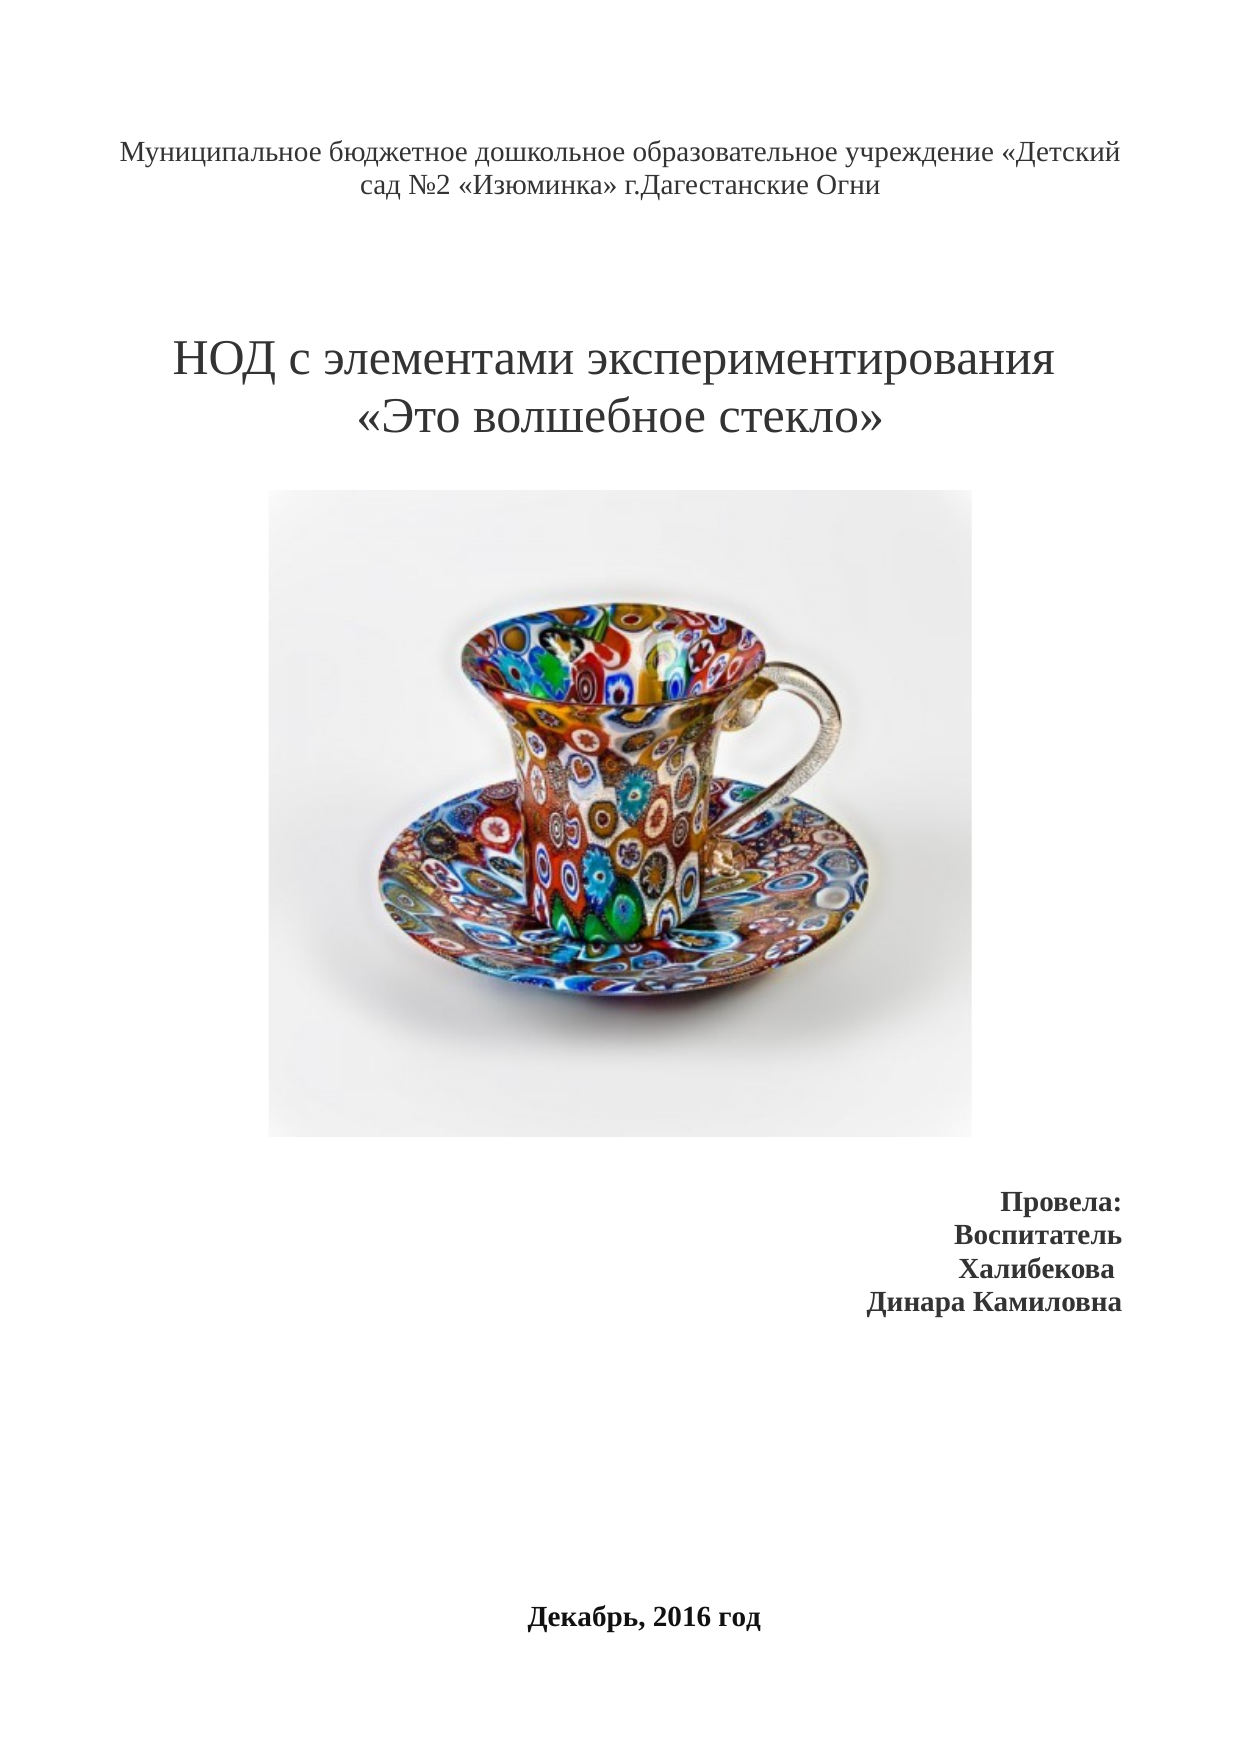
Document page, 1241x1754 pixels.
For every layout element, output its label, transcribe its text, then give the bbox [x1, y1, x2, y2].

text Провела: Воспитатель Халибекова Динара Камиловна [118, 1184, 1122, 1318]
text Декабрь, 2016 год [118, 1599, 1122, 1633]
text НОД с элементами экспериментирования «Это волшебное стекло» [118, 328, 1122, 443]
picture [268, 490, 972, 1137]
text Муниципальное бюджетное дошкольное образовательное учреждение «Детский сад №2 «Изюминка» г.Дагестанские Огни [118, 134, 1122, 201]
